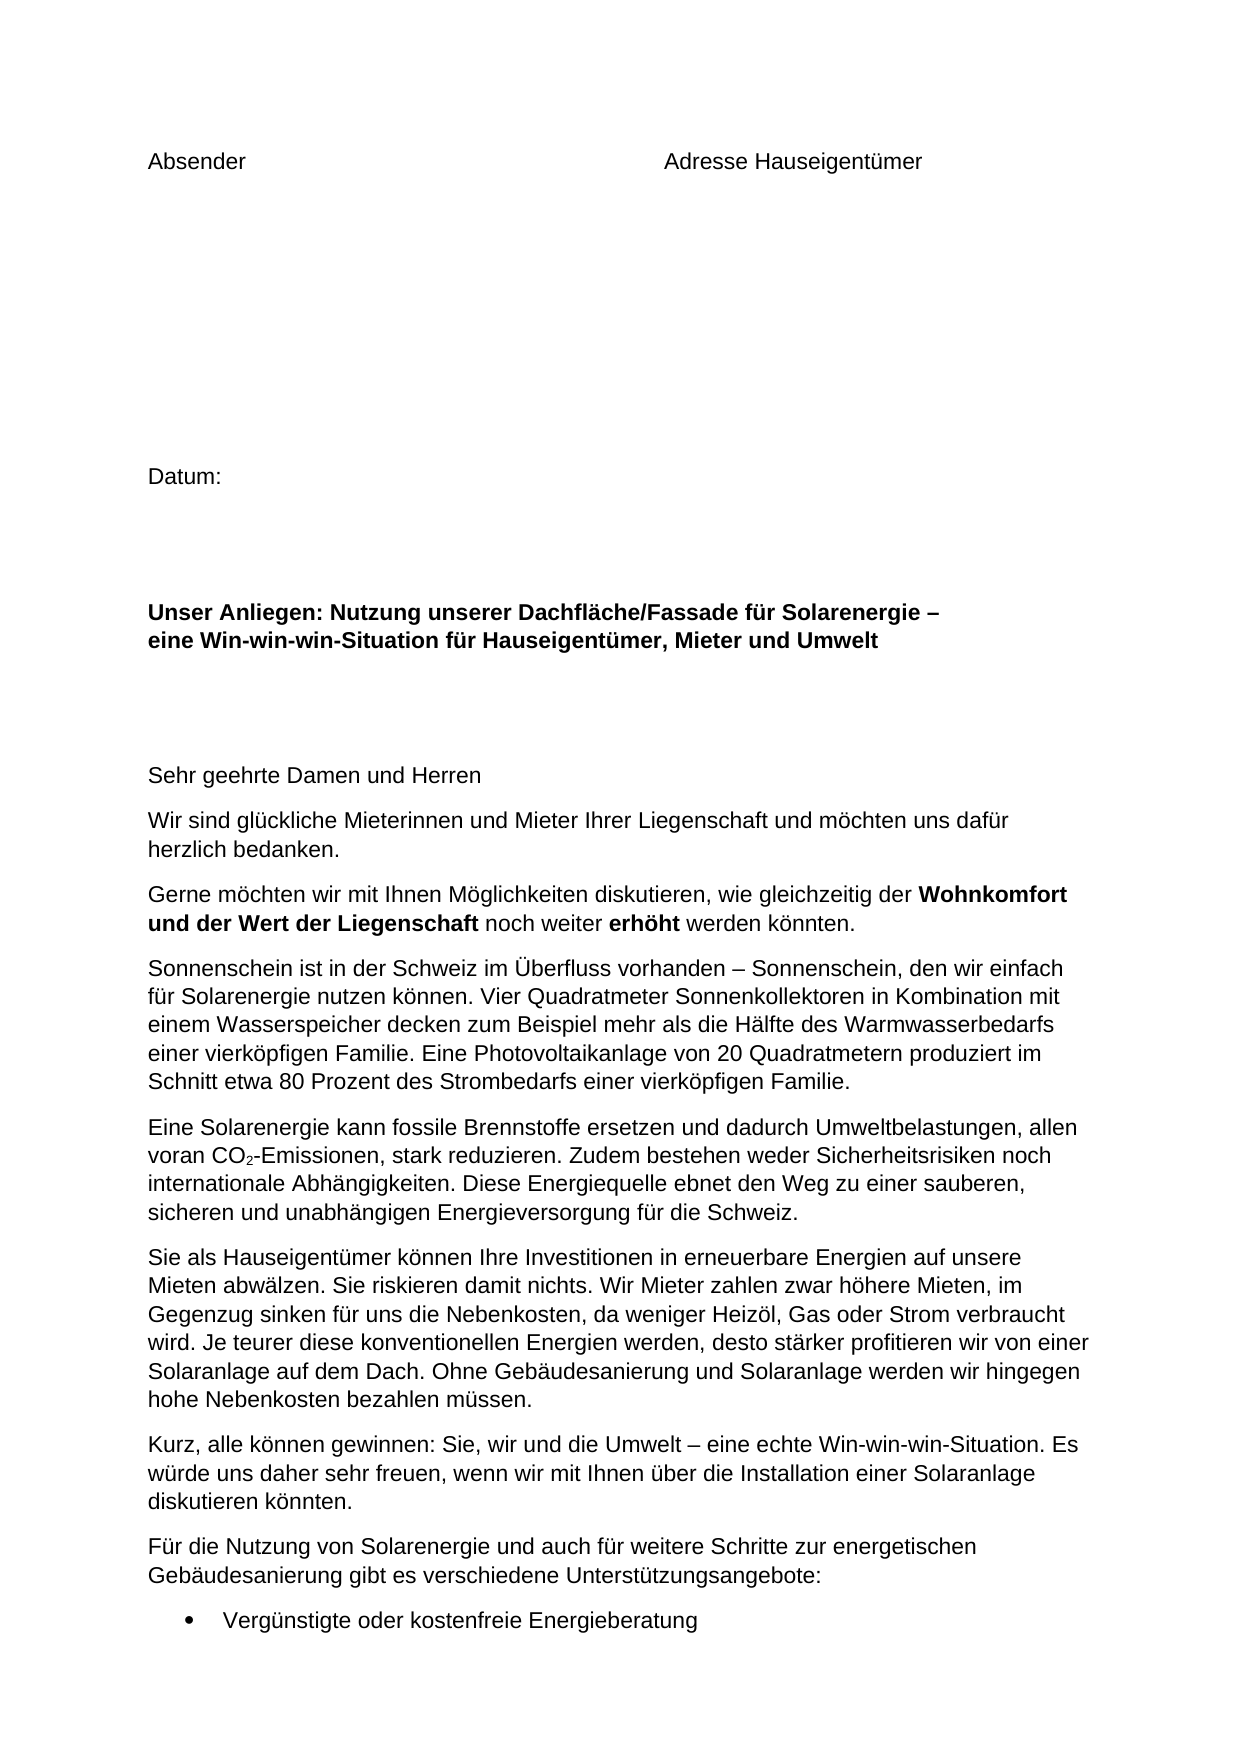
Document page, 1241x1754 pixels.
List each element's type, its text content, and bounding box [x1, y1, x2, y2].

text Unser Anliegen: Nutzung unserer Dachfläche/Fassade für Solarenergie – eine Win-win-win-Situation für Hauseigentümer, Mieter und Umwelt [148, 599, 1093, 653]
text Sie als Hauseigentümer können Ihre Investitionen in erneuerbare Energien auf unsere Mieten abwälzen. Sie riskieren damit nichts. Wir Mieter zahlen zwar höhere Mieten, im Gegenzug sinken für uns die Nebenkosten, da weniger Heizöl, Gas oder Strom verbraucht wird. Je teurer diese konventionellen Energien werden, desto stärker profitieren wir von einer Solaranlage auf dem Dach. Ohne Gebäudesanierung und Solaranlage werden wir hingegen hohe Nebenkosten bezahlen müssen. [148, 1244, 1093, 1412]
text Sehr geehrte Damen und Herren [148, 762, 1093, 789]
text Sonnenschein ist in der Schweiz im Überfluss vorhanden – Sonnenschein, den wir einfach für Solarenergie nutzen können. Vier Quadratmeter Sonnenkollektoren in Kombination mit einem Wasserspeicher decken zum Beispiel mehr als die Hälfte des Warmwasserbedarfs einer vierköpfigen Familie. Eine Photovoltaikanlage von 20 Quadratmetern produziert im Schnitt etwa 80 Prozent des Strombedarfs einer vierköpfigen Familie. [148, 954, 1093, 1095]
text Gerne möchten wir mit Ihnen Möglichkeiten diskutieren, wie gleichzeitig der Wohnkomfort und der Wert der Liegenschaft noch weiter erhöht werden könnten. [148, 881, 1093, 936]
text Eine Solarenergie kann fossile Brennstoffe ersetzen und dadurch Umweltbelastungen, allen voran CO2-Emissionen, stark reduzieren. Zudem bestehen weder Sicherheitsrisiken noch internationale Abhängigkeiten. Diese Energiequelle ebnet den Weg zu einer sauberen, sicheren und unabhängigen Energieversorgung für die Schweiz. [148, 1113, 1093, 1225]
text Wir sind glückliche Mieterinnen und Mieter Ihrer Liegenschaft und möchten uns dafür herzlich bedanken. [148, 807, 1093, 862]
list Vergünstigte oder kostenfreie Energieberatung [185, 1607, 1093, 1633]
text Für die Nutzung von Solarenergie und auch für weitere Schritte zur energetischen Gebäudesanierung gibt es verschiedene Unterstützungsangebote: [148, 1533, 1093, 1588]
text Kurz, alle können gewinnen: Sie, wir und die Umwelt – eine echte Win-win-win-Situation. Es würde uns daher sehr freuen, wenn wir mit Ihnen über die Installation einer Solaranlage diskutieren könnten. [148, 1431, 1093, 1514]
text Datum: [148, 463, 1093, 490]
text Absender Adresse Hauseigentümer [148, 148, 1093, 174]
